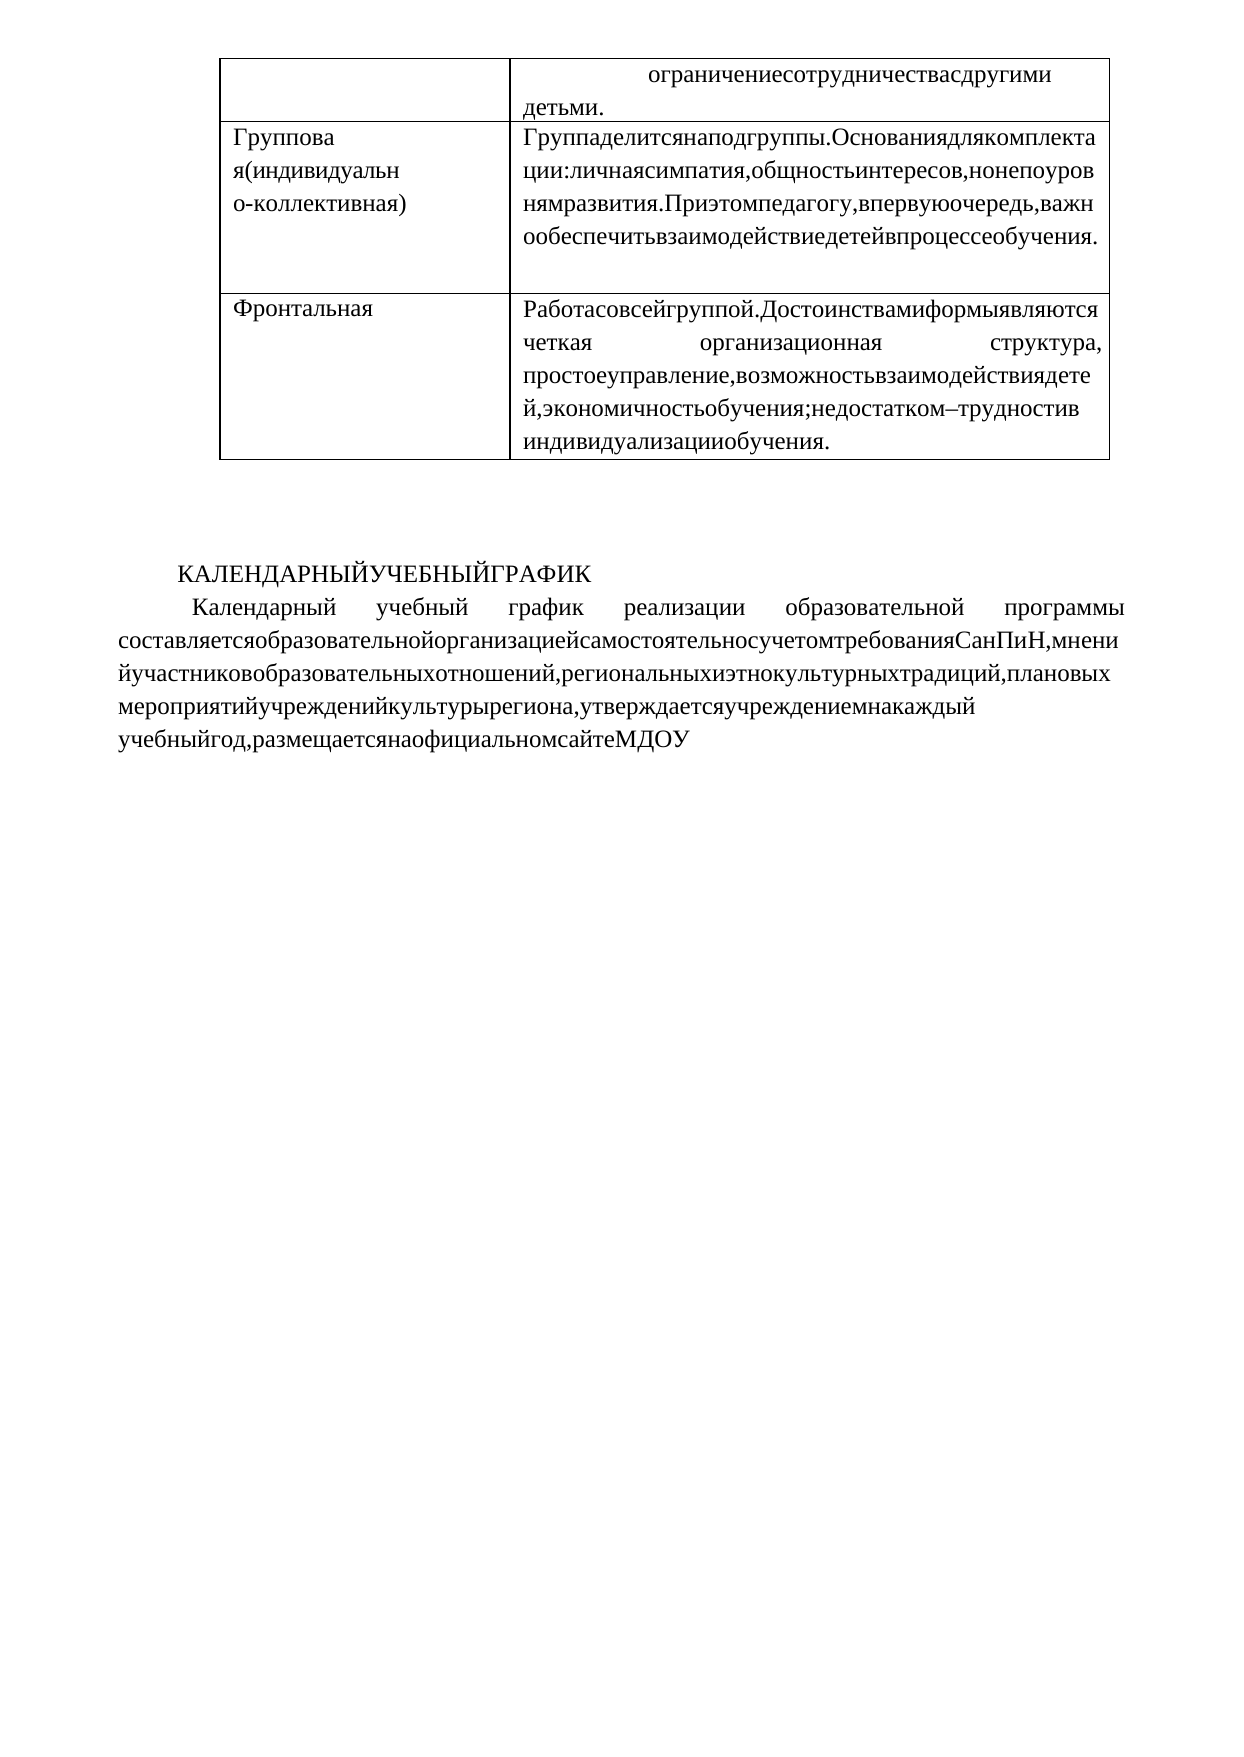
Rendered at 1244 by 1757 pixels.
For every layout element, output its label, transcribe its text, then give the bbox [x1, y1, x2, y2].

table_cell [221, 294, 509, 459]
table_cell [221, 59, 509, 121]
text КАЛЕНДАРНЫЙУЧЕБНЫЙГРАФИК [177, 559, 1244, 588]
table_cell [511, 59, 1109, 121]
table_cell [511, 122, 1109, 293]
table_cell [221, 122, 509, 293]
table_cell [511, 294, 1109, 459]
text Календарный учебный график реализации образовательной программы составляетсяобразовательнойорганизациейсамостоятельносучетомтребованияСанПиН,мненийучастниковобразовательныхотношений,региональныхиэтнокультурныхтрадиций,плановыхмероприятийучрежденийкультурырегиона,утверждаетсяучреждениемнакаждый учебныйгод,размещаетсянаофициальномсайтеМДОУ [118, 592, 1126, 753]
